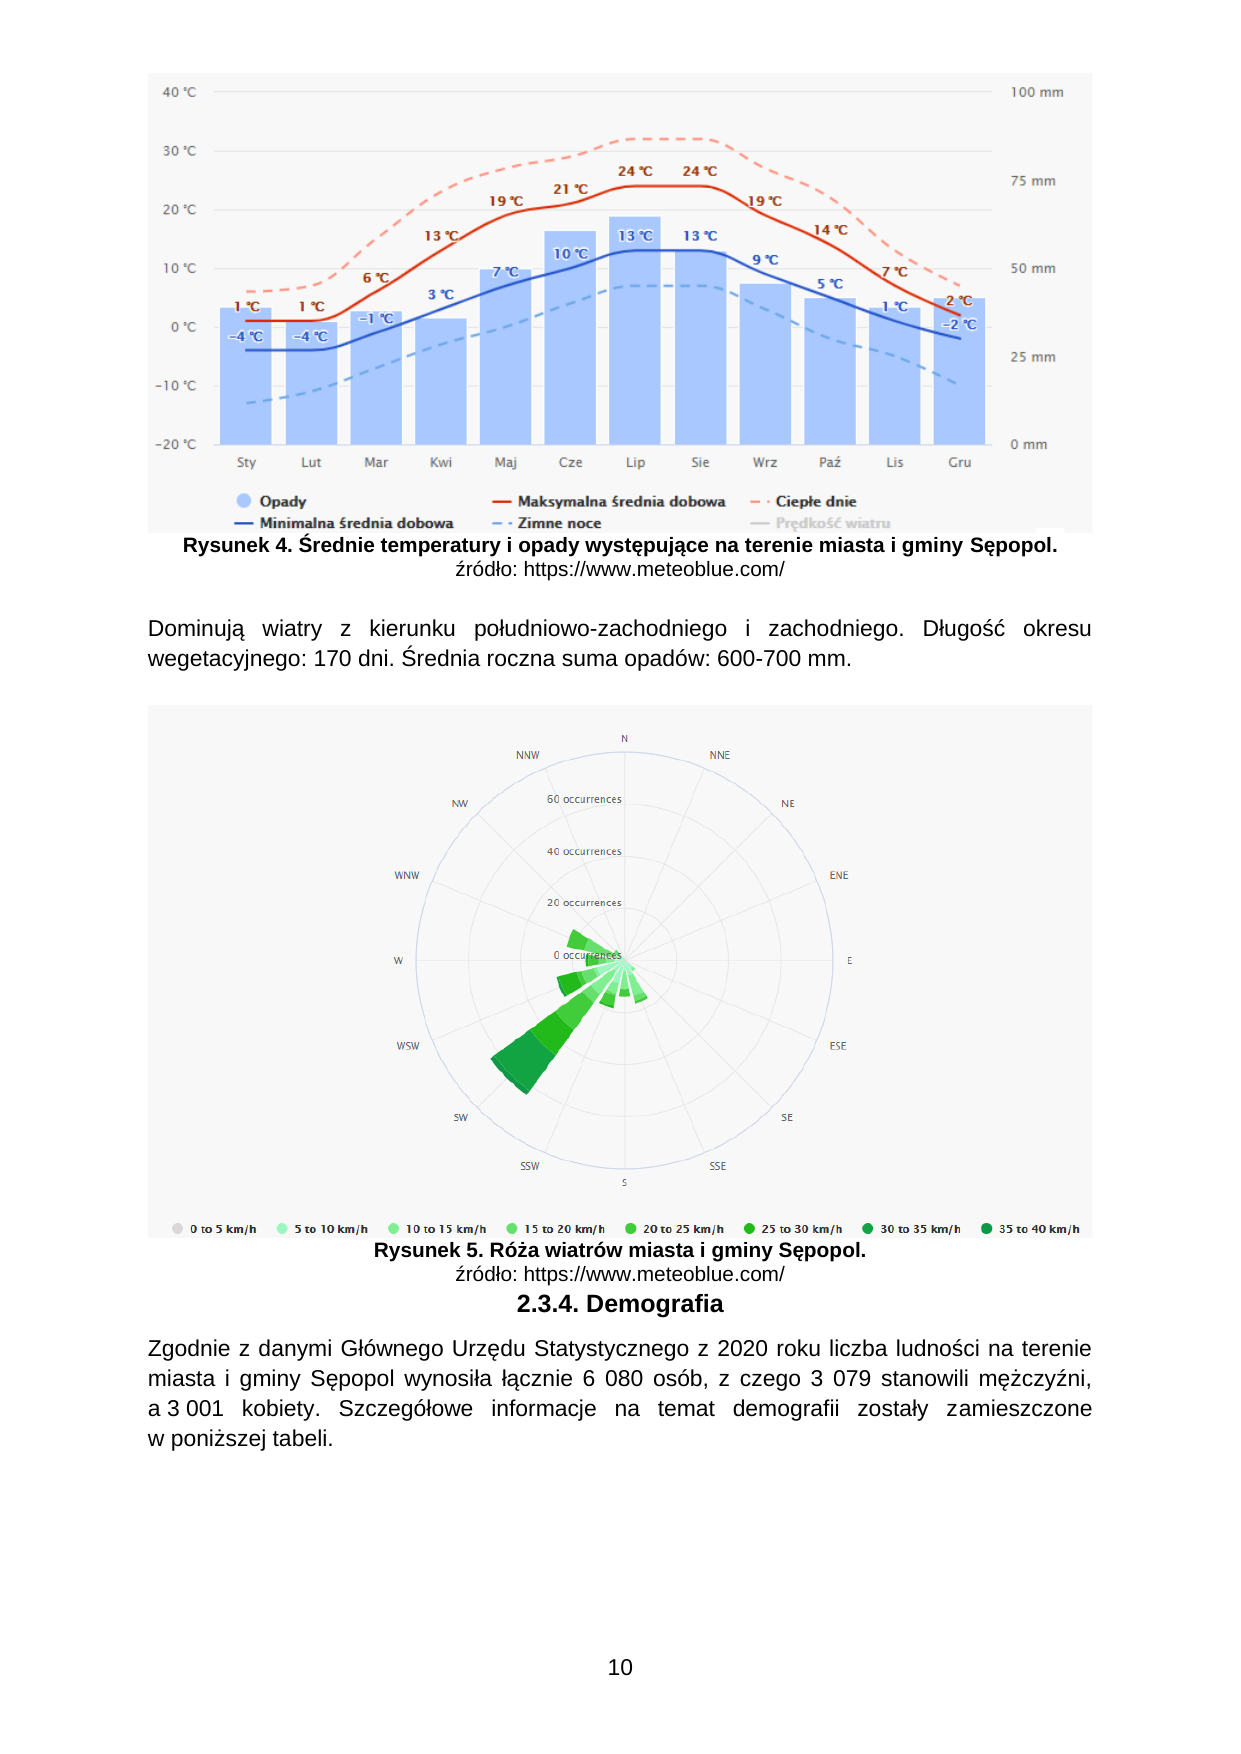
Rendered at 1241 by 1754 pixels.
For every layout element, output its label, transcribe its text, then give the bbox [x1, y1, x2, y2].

picture [147, 73, 1093, 533]
text źródło: https://www.meteoblue.com/ [148, 1262, 1092, 1286]
subtitle 2.3.4. Demografia [148, 1289, 1092, 1318]
text Dominują wiatry z kierunku południowo-zachodniego i zachodniego. Długość okresu wegetacyjnego: 170 dni. Średnia roczna suma opadów: 600-700 mm. [148, 615, 1092, 671]
text Rysunek 4. Średnie temperatury i opady występujące na terenie miasta i gminy Sępopol. [148, 533, 1092, 557]
picture [147, 705, 1093, 1238]
text Zgodnie z danymi Głównego Urzędu Statystycznego z 2020 roku liczba ludności na terenie miasta i gminy Sępopol wynosiła łącznie 6 080 osób, z czego 3 079 stanowili mężczyźni, a 3 001 kobiety. Szczegółowe informacje na temat demografii zostały zamieszczone w poniższej tabeli. [148, 1335, 1092, 1452]
text Rysunek 5. Róża wiatrów miasta i gminy Sępopol. [148, 1238, 1092, 1262]
text źródło: https://www.meteoblue.com/ [148, 557, 1092, 581]
